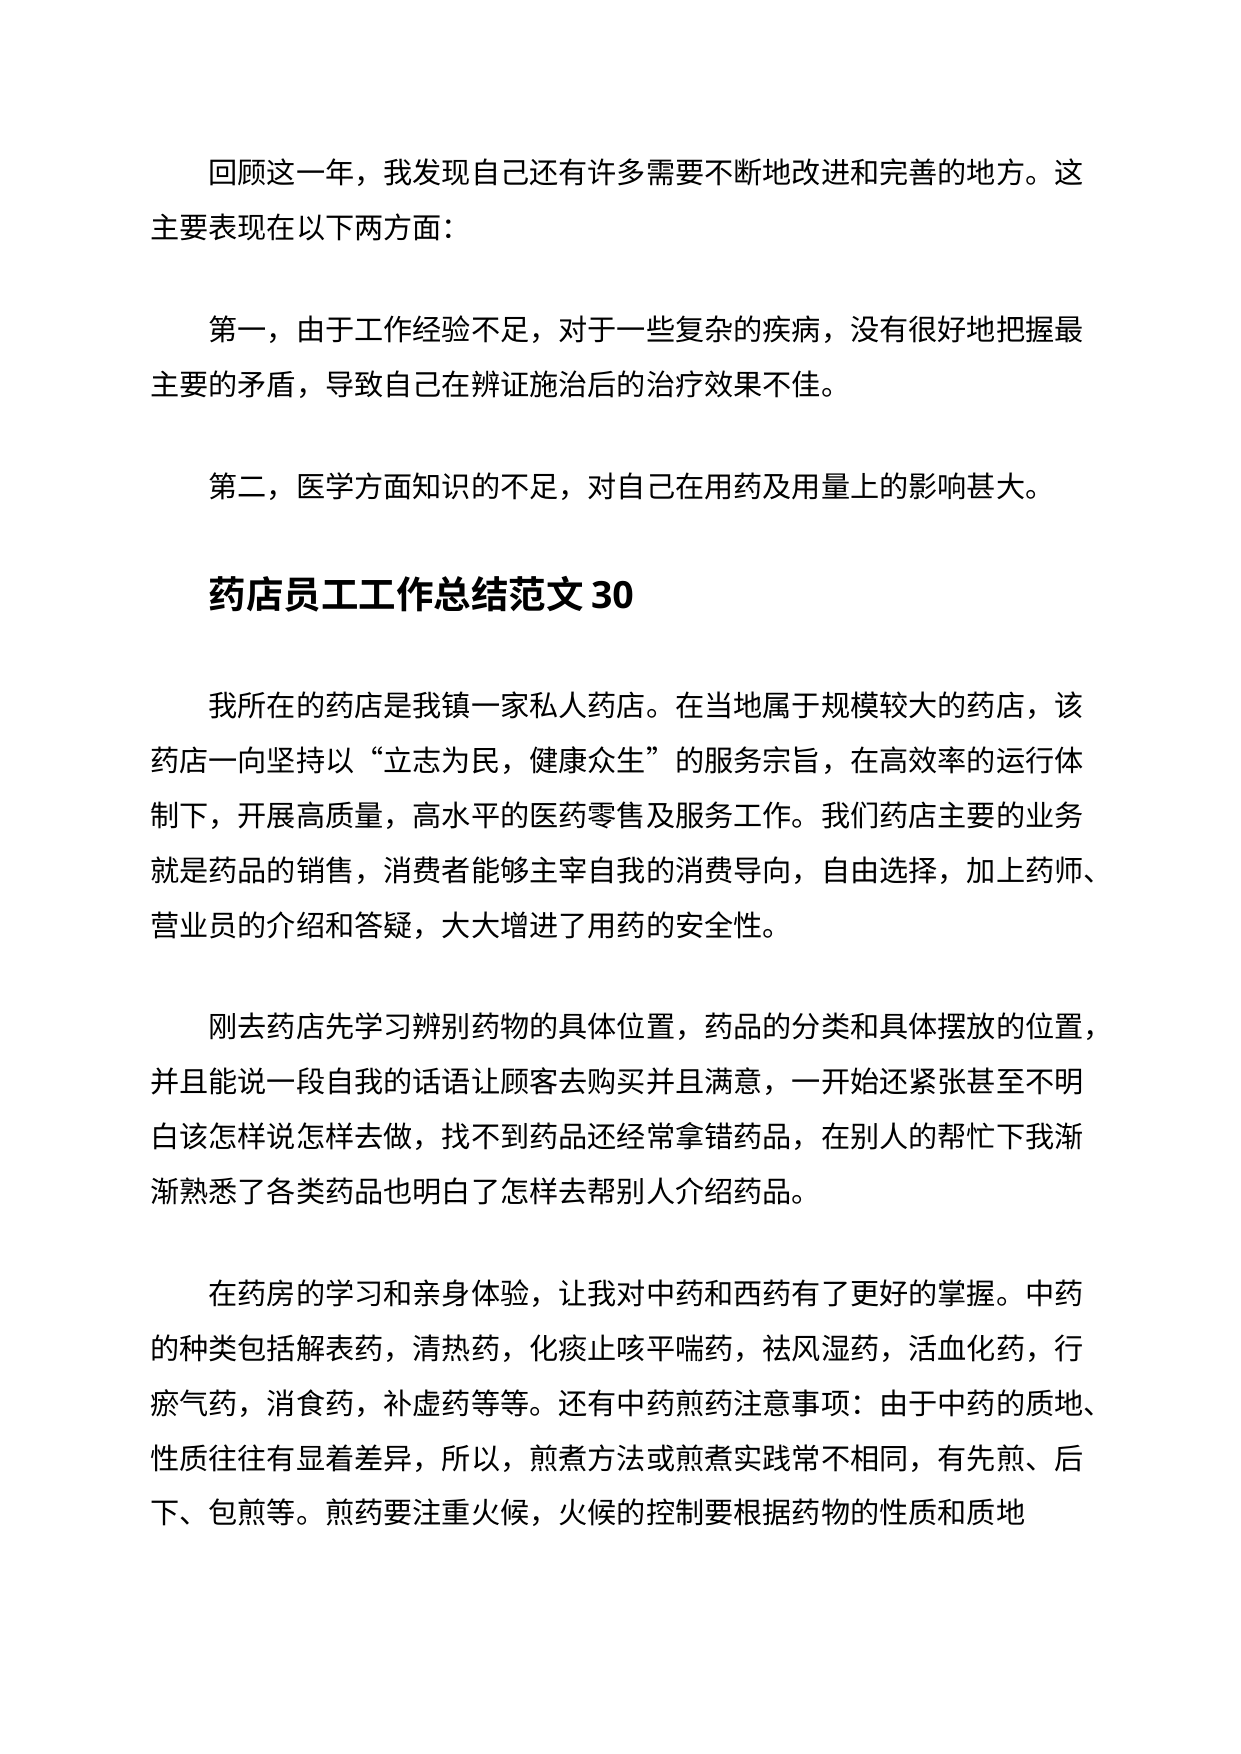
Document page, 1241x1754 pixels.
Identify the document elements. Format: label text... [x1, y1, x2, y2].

text 在药房的学习和亲身体验，让我对中药和西药有了更好的掌握。中药的种类包括解表药，清热药，化痰止咳平喘药，祛风湿药，活血化药，行瘀气药，消食药，补虚药等等。还有中药煎药注意事项：由于中药的质地、性质往往有显着差异，所以，煎煮方法或煎煮实践常不相同，有先煎、后下、包煎等。煎药要注重火候，火候的控制要根据药物的性质和质地 [150, 1271, 1090, 1532]
text 刚去药店先学习辨别药物的具体位置，药品的分类和具体摆放的位置，并且能说一段自我的话语让顾客去购买并且满意，一开始还紧张甚至不明白该怎样说怎样去做，找不到药品还经常拿错药品，在别人的帮忙下我渐渐熟悉了各类药品也明白了怎样去帮别人介绍药品。 [150, 1004, 1090, 1211]
text 回顾这一年，我发现自己还有许多需要不断地改进和完善的地方。这主要表现在以下两方面： [150, 150, 1090, 247]
text 药店员工工作总结范文30 [150, 565, 1090, 619]
text 第一，由于工作经验不足，对于一些复杂的疾病，没有很好地把握最主要的矛盾，导致自己在辨证施治后的治疗效果不佳。 [150, 307, 1090, 404]
text 第二，医学方面知识的不足，对自己在用药及用量上的影响甚大。 [150, 463, 1090, 506]
text 我所在的药店是我镇一家私人药店。在当地属于规模较大的药店，该药店一向坚持以“立志为民，健康众生”的服务宗旨，在高效率的运行体制下，开展高质量，高水平的医药零售及服务工作。我们药店主要的业务就是药品的销售，消费者能够主宰自我的消费导向，自由选择，加上药师、营业员的介绍和答疑，大大增进了用药的安全性。 [150, 683, 1090, 944]
